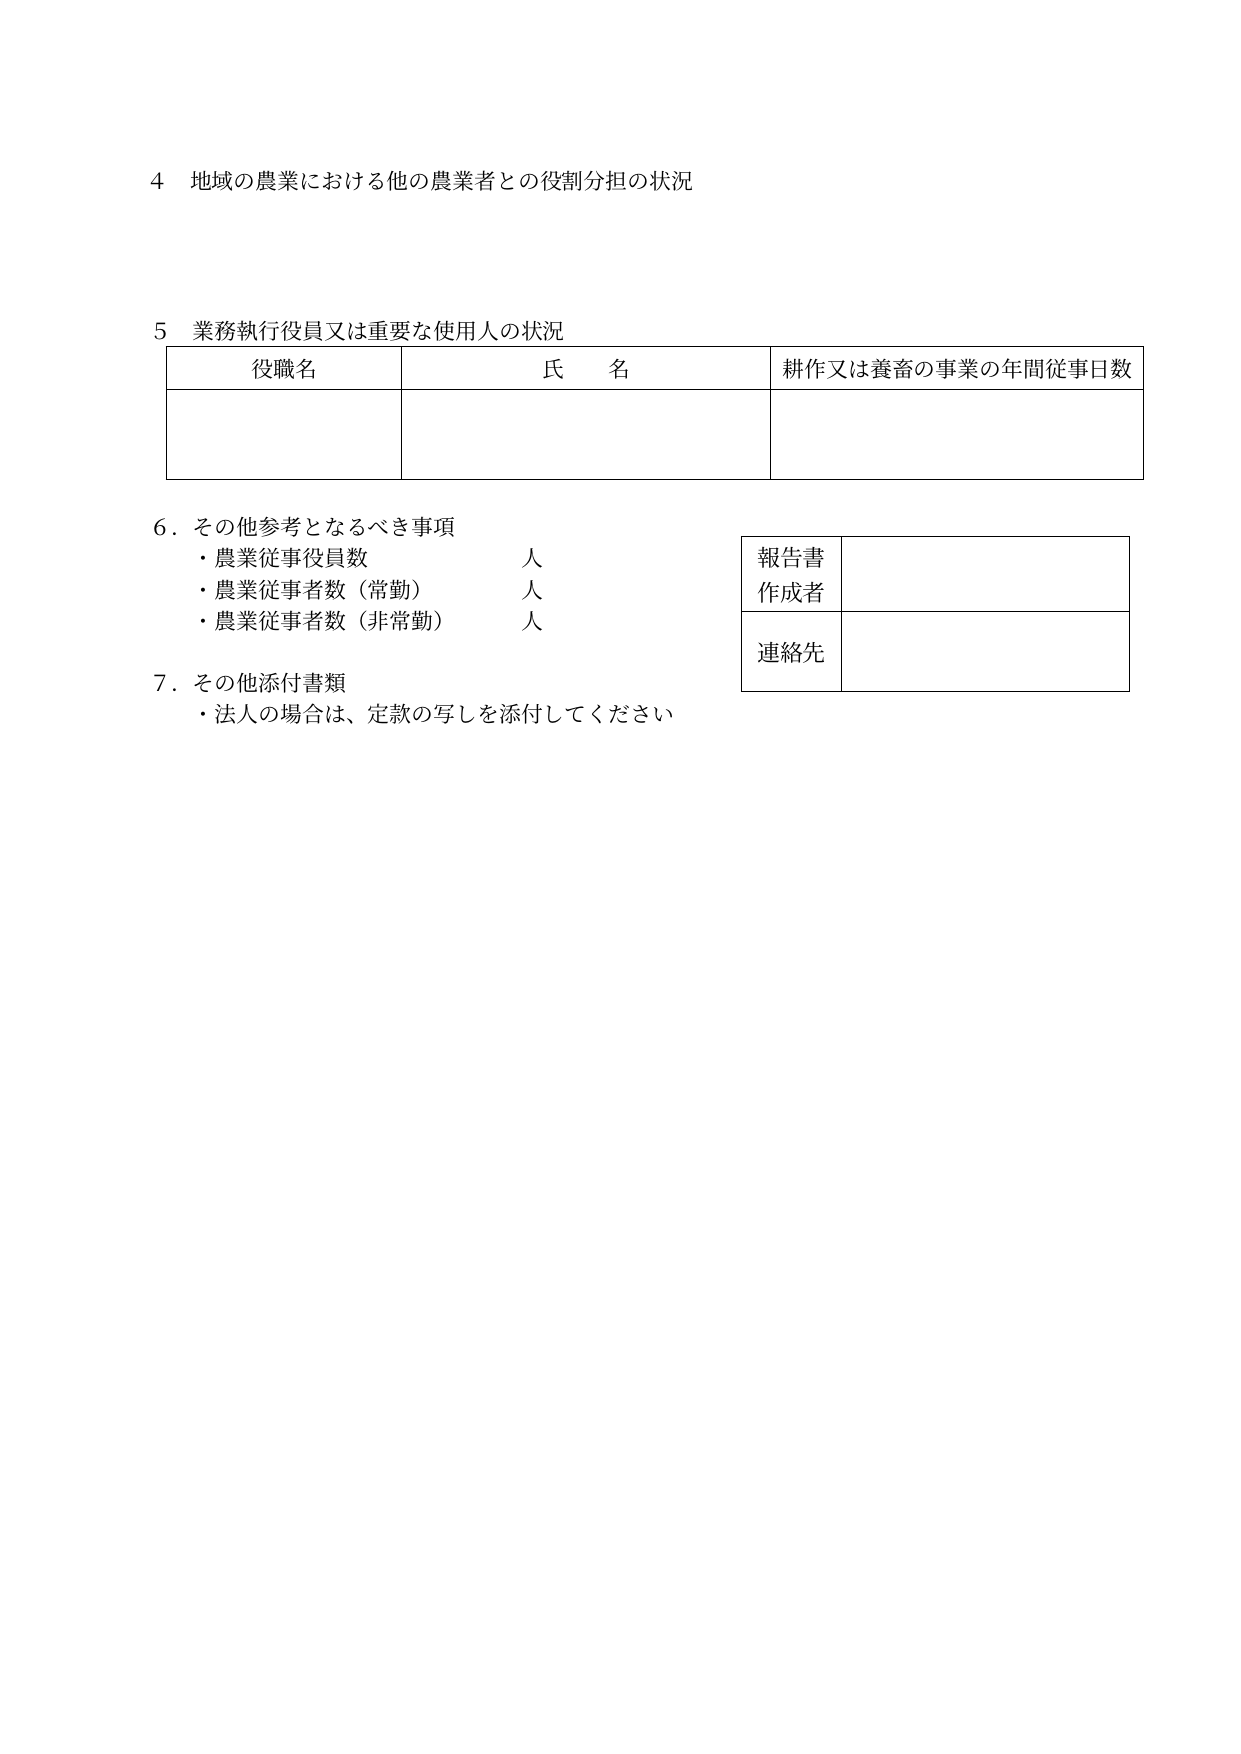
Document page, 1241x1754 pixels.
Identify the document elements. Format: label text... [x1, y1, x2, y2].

table_header 報告書作成者 [742, 537, 841, 611]
text ７．その他添付書類 [149, 666, 1056, 697]
table_cell 連絡先 [742, 612, 841, 691]
table_cell [842, 612, 1129, 691]
text ・農業従事者数（非常勤） 人 [149, 604, 741, 636]
table_header 耕作又は養畜の事業の年間従事日数 [771, 347, 1143, 389]
table_header [842, 537, 1129, 611]
table_header 氏 名 [402, 347, 770, 389]
table_cell [167, 390, 401, 479]
text ・農業従事役員数 人 [149, 542, 741, 573]
text ・法人の場合は、定款の写しを添付してください [149, 697, 1056, 729]
text ４ 地域の農業における他の農業者との役割分担の状況 [146, 164, 1144, 195]
text ・農業従事者数（常勤） 人 [149, 573, 741, 604]
text ５ 業務執行役員又は重要な使用人の状況 [149, 314, 1144, 346]
table_cell [402, 390, 770, 479]
table_cell [771, 390, 1143, 479]
table_header 役職名 [167, 347, 401, 389]
text ６．その他参考となるべき事項 [149, 510, 1144, 542]
